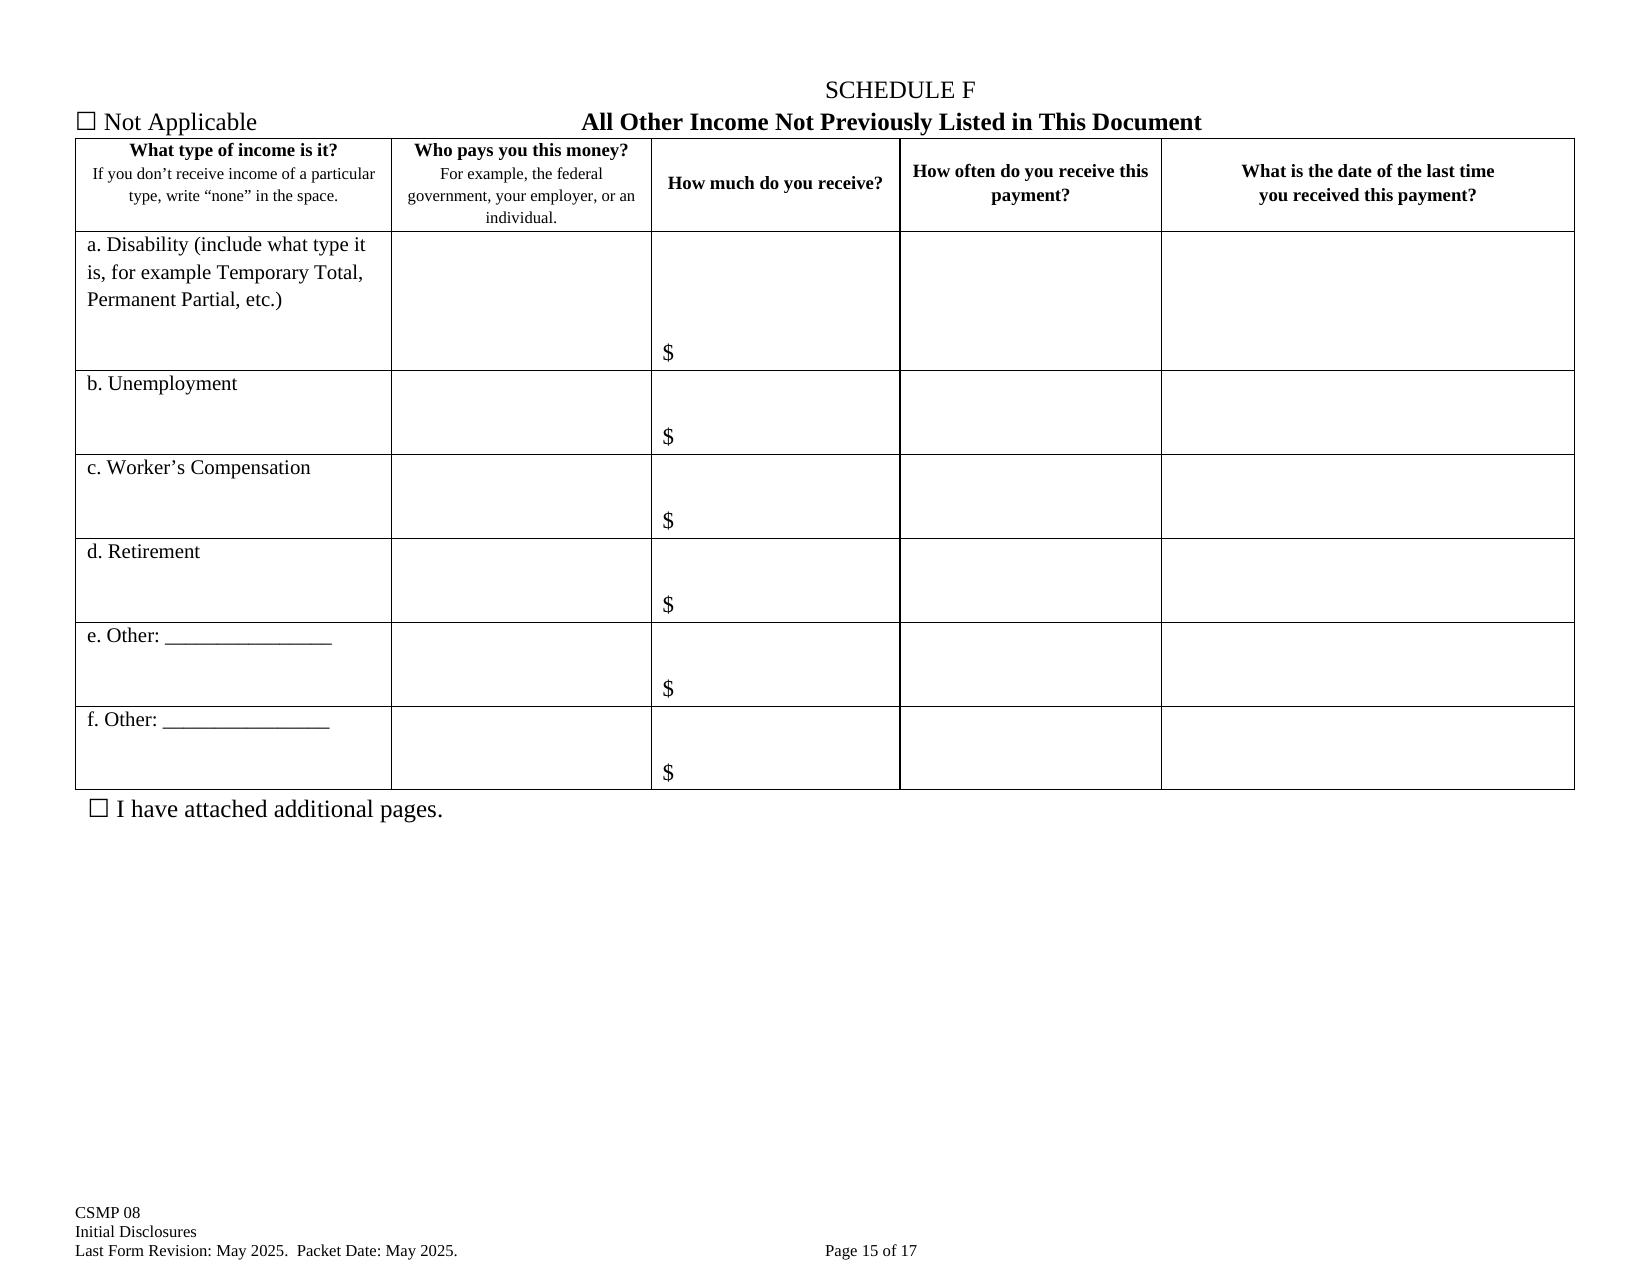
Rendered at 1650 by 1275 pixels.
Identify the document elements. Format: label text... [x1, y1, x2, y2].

table_cell [1162, 232, 1574, 370]
table_header What type of income is it? If you don’t receive income of a particular type, write “none” in the space. [76, 139, 391, 231]
table_cell [392, 623, 651, 706]
table_cell [901, 707, 1161, 789]
table_cell b. Unemployment [76, 371, 391, 454]
table_cell [392, 455, 651, 538]
table_header What is the date of the last time you received this payment? [1162, 139, 1574, 231]
table_cell [392, 539, 651, 622]
table_cell c. Worker’s Compensation [76, 455, 391, 538]
table_cell [392, 707, 651, 789]
table_cell [1162, 371, 1574, 454]
text Not Applicable All Other Income Not Previously Listed in This Document [75, 104, 1575, 138]
table_cell [901, 623, 1161, 706]
table_cell [901, 371, 1161, 454]
table_cell [1162, 623, 1574, 706]
table_cell [901, 232, 1161, 370]
table_cell e. Other: ________________ [76, 623, 391, 706]
table_cell [901, 455, 1161, 538]
table_cell [1162, 539, 1574, 622]
table_cell $ [652, 232, 899, 370]
table_cell [1162, 707, 1574, 789]
table_cell [392, 232, 651, 370]
table_header Who pays you this money? For example, the federal government, your employer, or an individual. [392, 139, 651, 231]
table_cell [1162, 455, 1574, 538]
table_header How much do you receive? [652, 139, 899, 231]
text I have attached additional pages. [75, 790, 1575, 824]
table_header How often do you receive this payment? [901, 139, 1161, 231]
text SCHEDULE F [150, 75, 1575, 104]
table_cell a. Disability (include what type it is, for example Temporary Total, Permanent Partial, etc.) [76, 232, 391, 370]
table_cell $ [652, 455, 899, 538]
table_cell $ [652, 539, 899, 622]
table_cell $ [652, 371, 899, 454]
table_cell $ [652, 707, 899, 789]
table_cell [392, 371, 651, 454]
table_cell $ [652, 623, 899, 706]
table_cell d. Retirement [76, 539, 391, 622]
table_cell [901, 539, 1161, 622]
table_cell f. Other: ________________ [76, 707, 391, 789]
